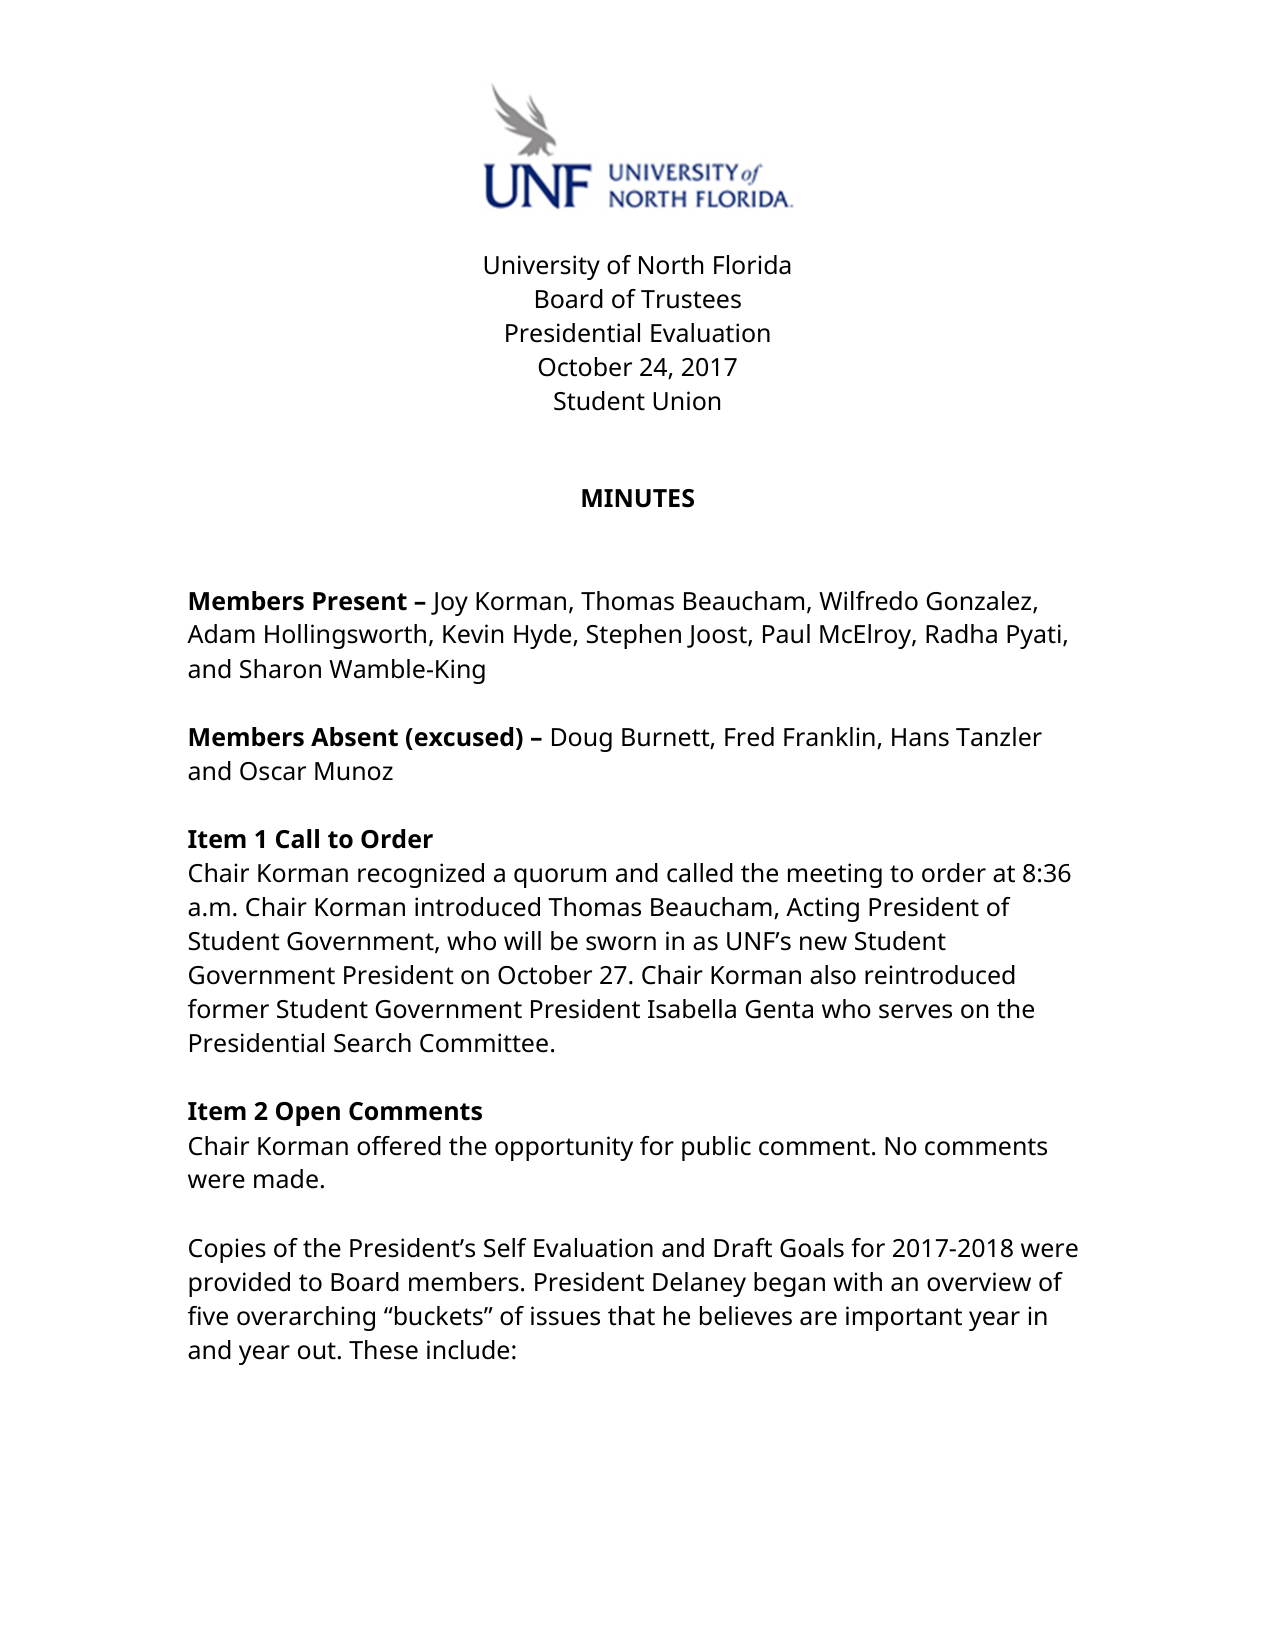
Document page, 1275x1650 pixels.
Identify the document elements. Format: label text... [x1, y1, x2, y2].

text Chair Korman recognized a quorum and called the meeting to order at 8:36 a.m. Chair Korman introduced Thomas Beaucham, Acting President of Student Government, who will be sworn in as UNF’s new Student Government President on October 27. Chair Korman also reintroduced former Student Government President Isabella Genta who serves on the Presidential Search Committee. [187, 856, 1087, 1060]
subtitle Item 2 Open Comments [187, 1094, 1087, 1128]
text Chair Korman offered the opportunity for public comment. No comments were made. [187, 1128, 1087, 1196]
text Copies of the President’s Self Evaluation and Draft Goals for 2017-2018 were provided to Board members. President Delaney began with an overview of five overarching “buckets” of issues that he believes are important year in and year out. These include: [187, 1230, 1087, 1367]
picture [468, 75, 808, 219]
subtitle MINUTES [187, 481, 1087, 515]
text Members Present – Joy Korman, Thomas Beaucham, Wilfredo Gonzalez, Adam Hollingsworth, Kevin Hyde, Stephen Joost, Paul McElroy, Radha Pyati, and Sharon Wamble-King [187, 583, 1087, 685]
subtitle Item 1 Call to Order [187, 822, 1087, 856]
text Members Absent (excused) – Doug Burnett, Fred Franklin, Hans Tanzler and Oscar Munoz [187, 719, 1087, 787]
